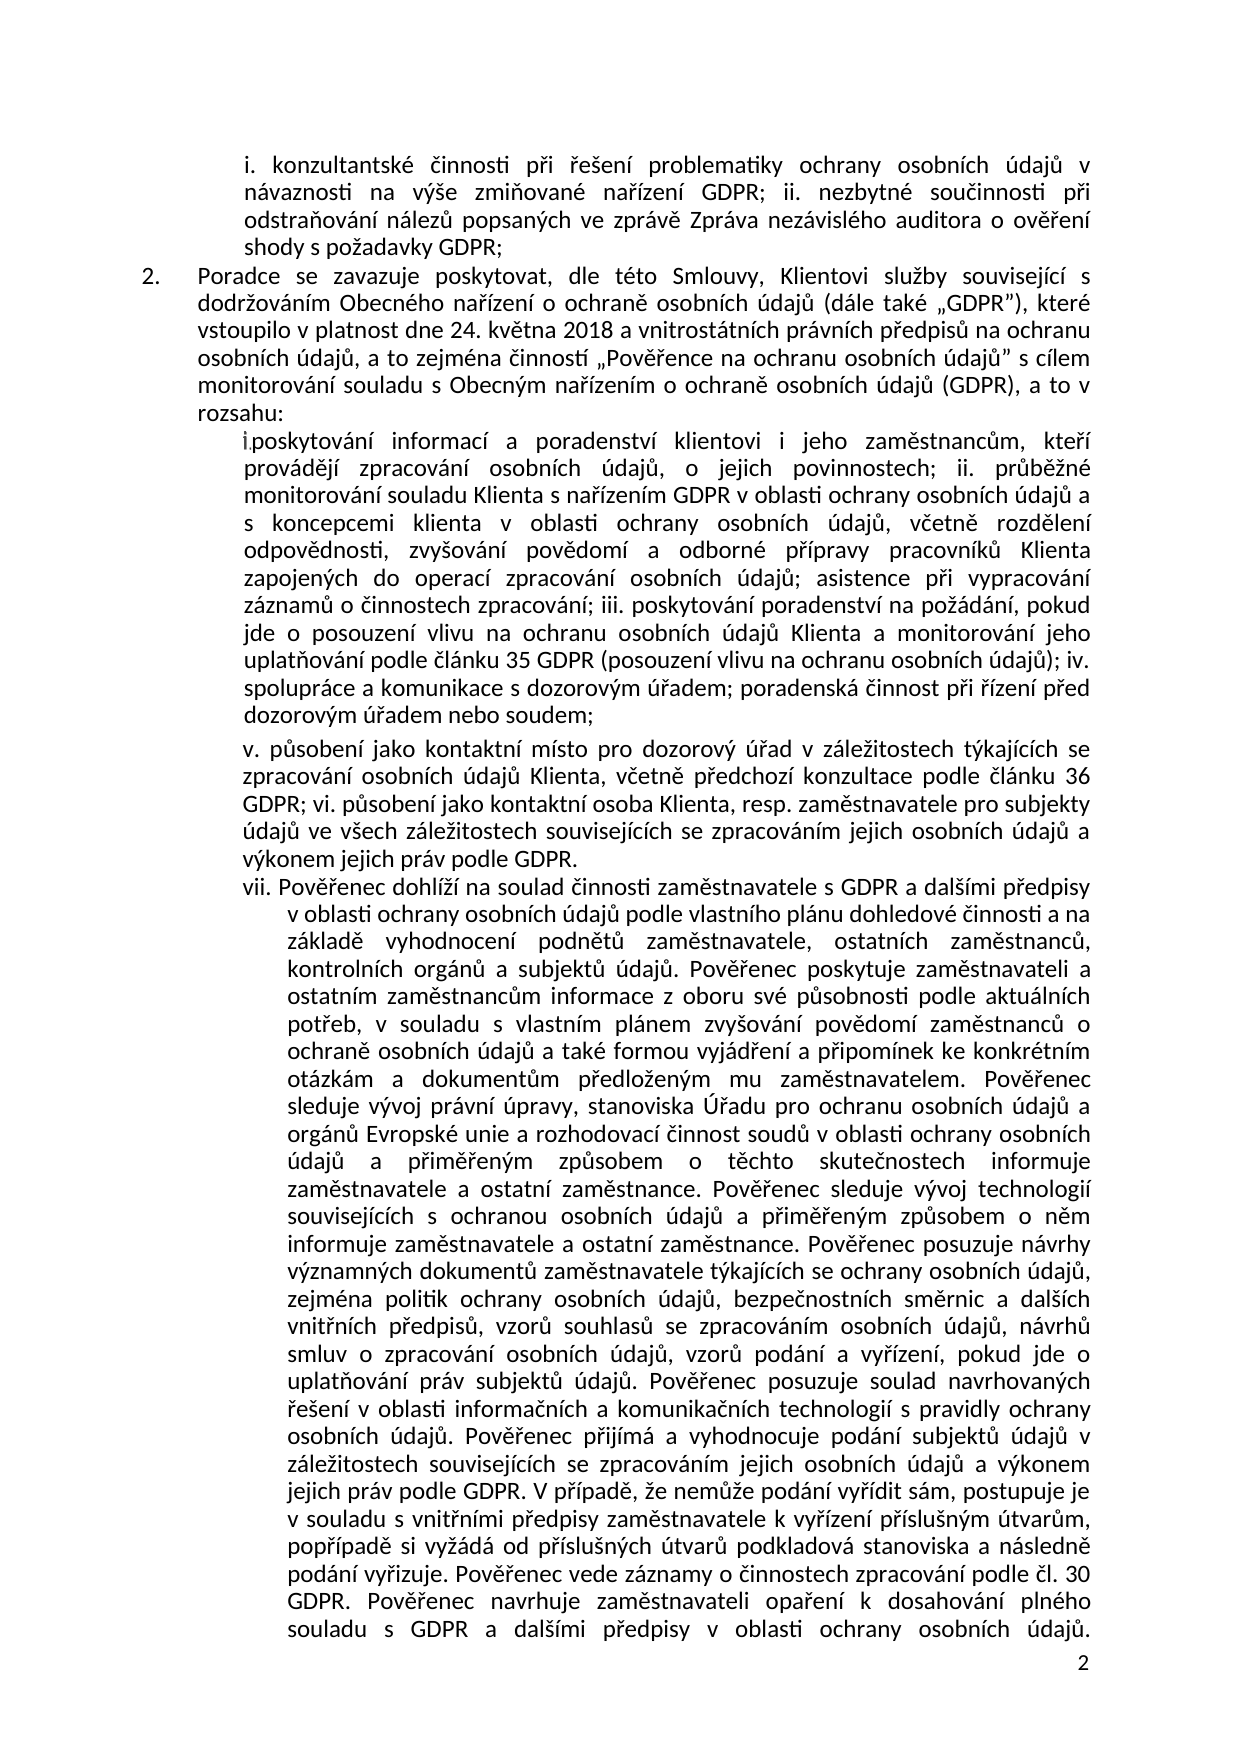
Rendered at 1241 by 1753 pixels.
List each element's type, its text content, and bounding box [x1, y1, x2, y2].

text v. působení jako kontaktní místo pro dozorový úřad v záležitostech týkajících se zpracování osobních údajů Klienta, včetně předchozí konzultace podle článku 36 GDPR; vi. působení jako kontaktní osoba Klienta, resp. zaměstnavatele pro subjekty údajů ve všech záležitostech souvisejících se zpracováním jejich osobních údajů a výkonem jejich práv podle GDPR. [242, 736, 1092, 873]
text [242, 874, 1092, 1643]
text i. konzultantské činnosti při řešení problematiky ochrany osobních údajů v návaznosti na výše zmiňované nařízení GDPR; ii. nezbytné součinnosti při odstraňování nálezů popsaných ve zprávě Zpráva nezávislého auditora o ověření shody s požadavky GDPR; [244, 152, 1092, 262]
text poskytování informací a poradenství klientovi i jeho zaměstnancům, kteří provádějí zpracování osobních údajů, o jejich povinnostech; ii. průběžné monitorování souladu Klienta s nařízením GDPR v oblasti ochrany osobních údajů a s koncepcemi klienta v oblasti ochrany osobních údajů, včetně rozdělení odpovědnosti, zvyšování povědomí a odborné přípravy pracovníků Klienta zapojených do operací zpracování osobních údajů; asistence při vypracování záznamů o činnostech zpracování; iii. poskytování poradenství na požádání, pokud jde o posouzení vlivu na ochranu osobních údajů Klienta a monitorování jeho uplatňování podle článku 35 GDPR (posouzení vlivu na ochranu osobních údajů); iv. spolupráce a komunikace s dozorovým úřadem; poradenská činnost při řízení před dozorovým úřadem nebo soudem; [243, 427, 1092, 730]
picture [243, 431, 252, 450]
list Poradce se zavazuje poskytovat, dle této Smlouvy, Klientovi služby související s dodržováním Obecného nařízení o ochraně osobních údajů (dále také „GDPR”), které vstoupilo v platnost dne 24. května 2018 a vnitrostátních právních předpisů na ochranu osobních údajů, a to zejména činností „Pověřence na ochranu osobních údajů” s cílem monitorování souladu s Obecným nařízením o ochraně osobních údajů (GDPR), a to v rozsahu: [141, 262, 1092, 427]
